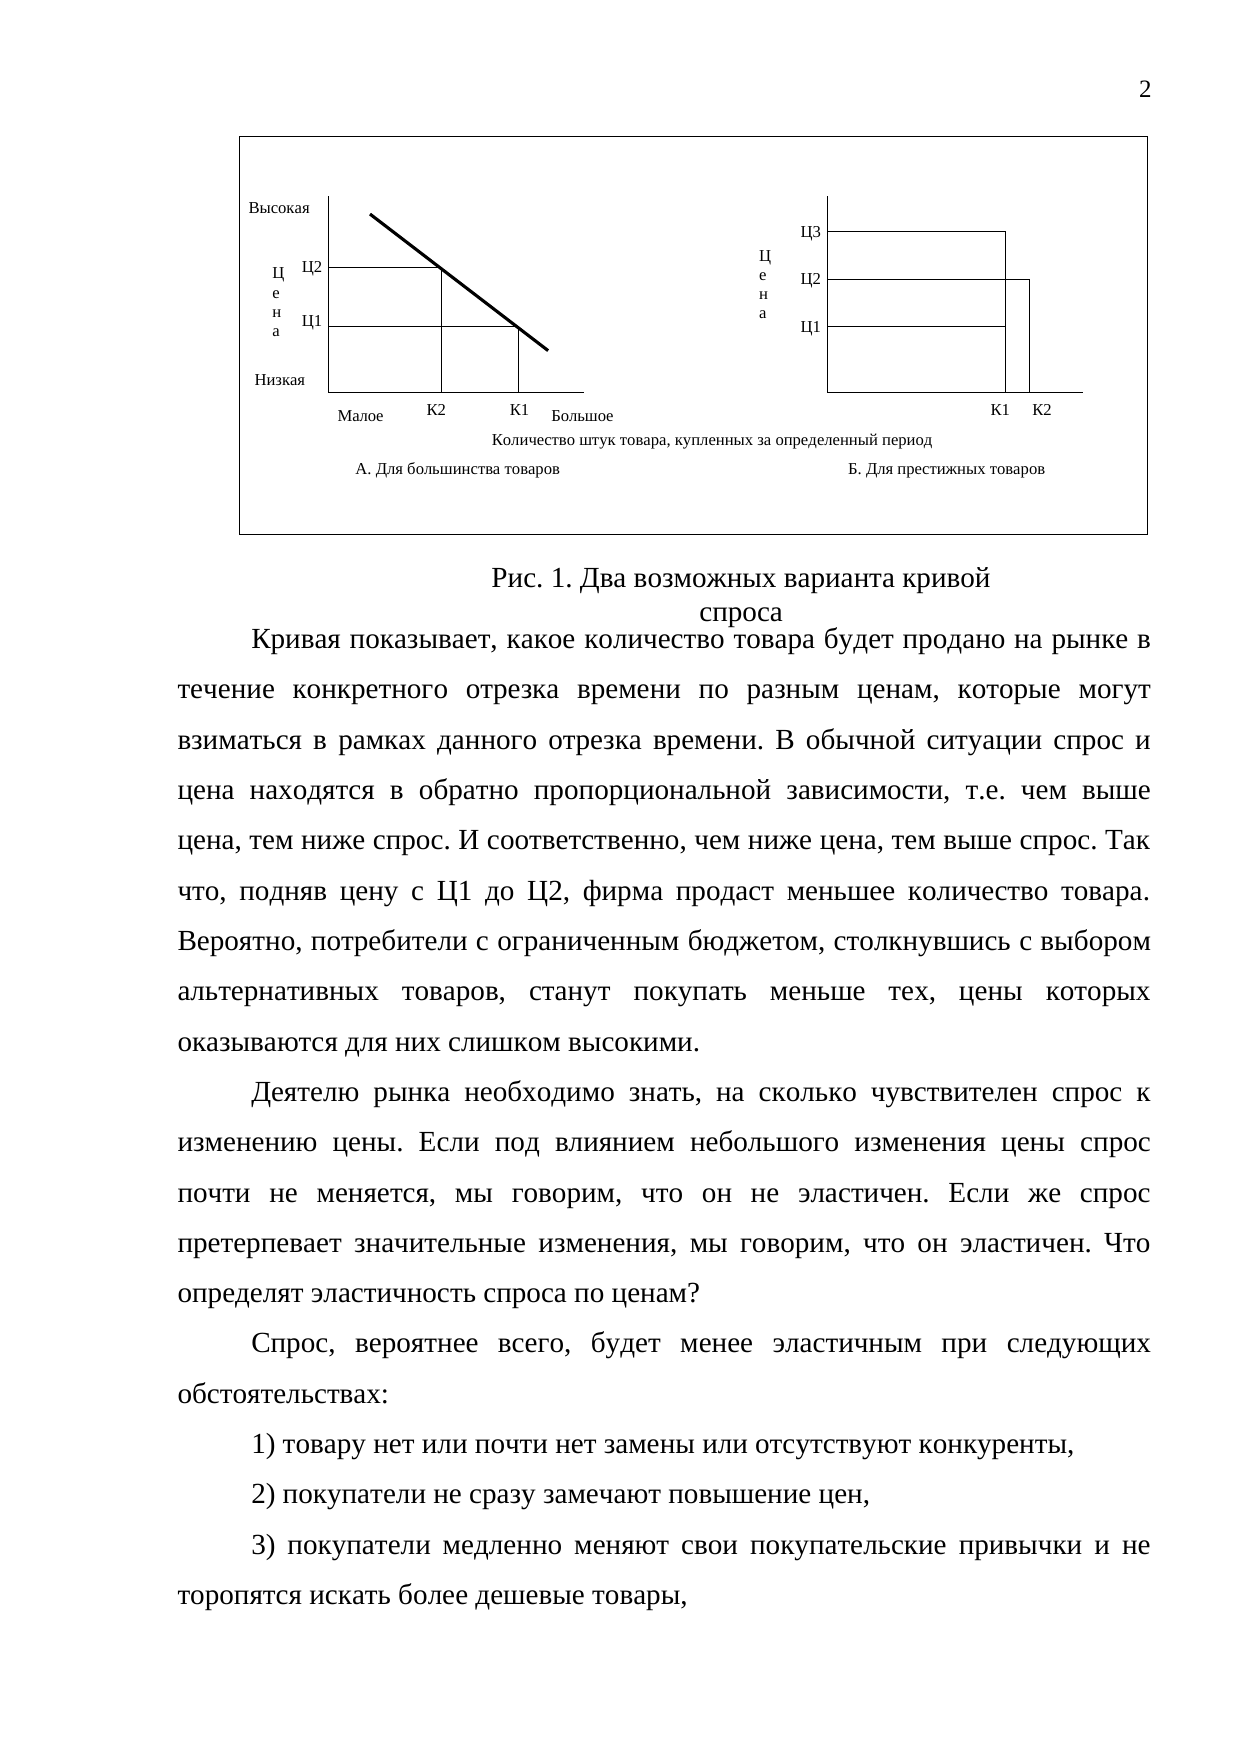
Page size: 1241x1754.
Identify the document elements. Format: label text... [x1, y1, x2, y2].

text 2) покупатели не сразу замечают повышение цен, [177, 1477, 1152, 1510]
text Кривая показывает, какое количество товара будет продано на рынке в течение конкретного отрезка времени по разным ценам, которые могут взиматься в рамках данного отрезка времени. В обычной ситуации спрос и цена находятся в обратно пропорциональной зависимости, т.е. чем выше цена, тем ниже спрос. И соответственно, чем ниже цена, тем выше спрос. Так что, подняв цену с Ц1 до Ц2, фирма продаст меньшее количество товара. Вероятно, потребители с ограниченным бюджетом, столкнувшись с выбором альтернативных товаров, станут покупать меньше тех, цены которых оказываются для них слишком высокими. [177, 621, 1152, 1057]
text 3) покупатели медленно меняют свои покупательские привычки и не торопятся искать более дешевые товары, [177, 1527, 1152, 1611]
text Деятелю рынка необходимо знать, на сколько чувствителен спрос к изменению цены. Если под влиянием небольшого изменения цены спрос почти не меняется, мы говорим, что он не эластичен. Если же спрос претерпевает значительные изменения, мы говорим, что он эластичен. Что определят эластичность спроса по ценам? [177, 1074, 1152, 1309]
text 1) товару нет или почти нет замены или отсутствуют конкуренты, [177, 1426, 1152, 1460]
text Спрос, вероятнее всего, будет менее эластичным при следующих обстоятельствах: [177, 1326, 1152, 1409]
